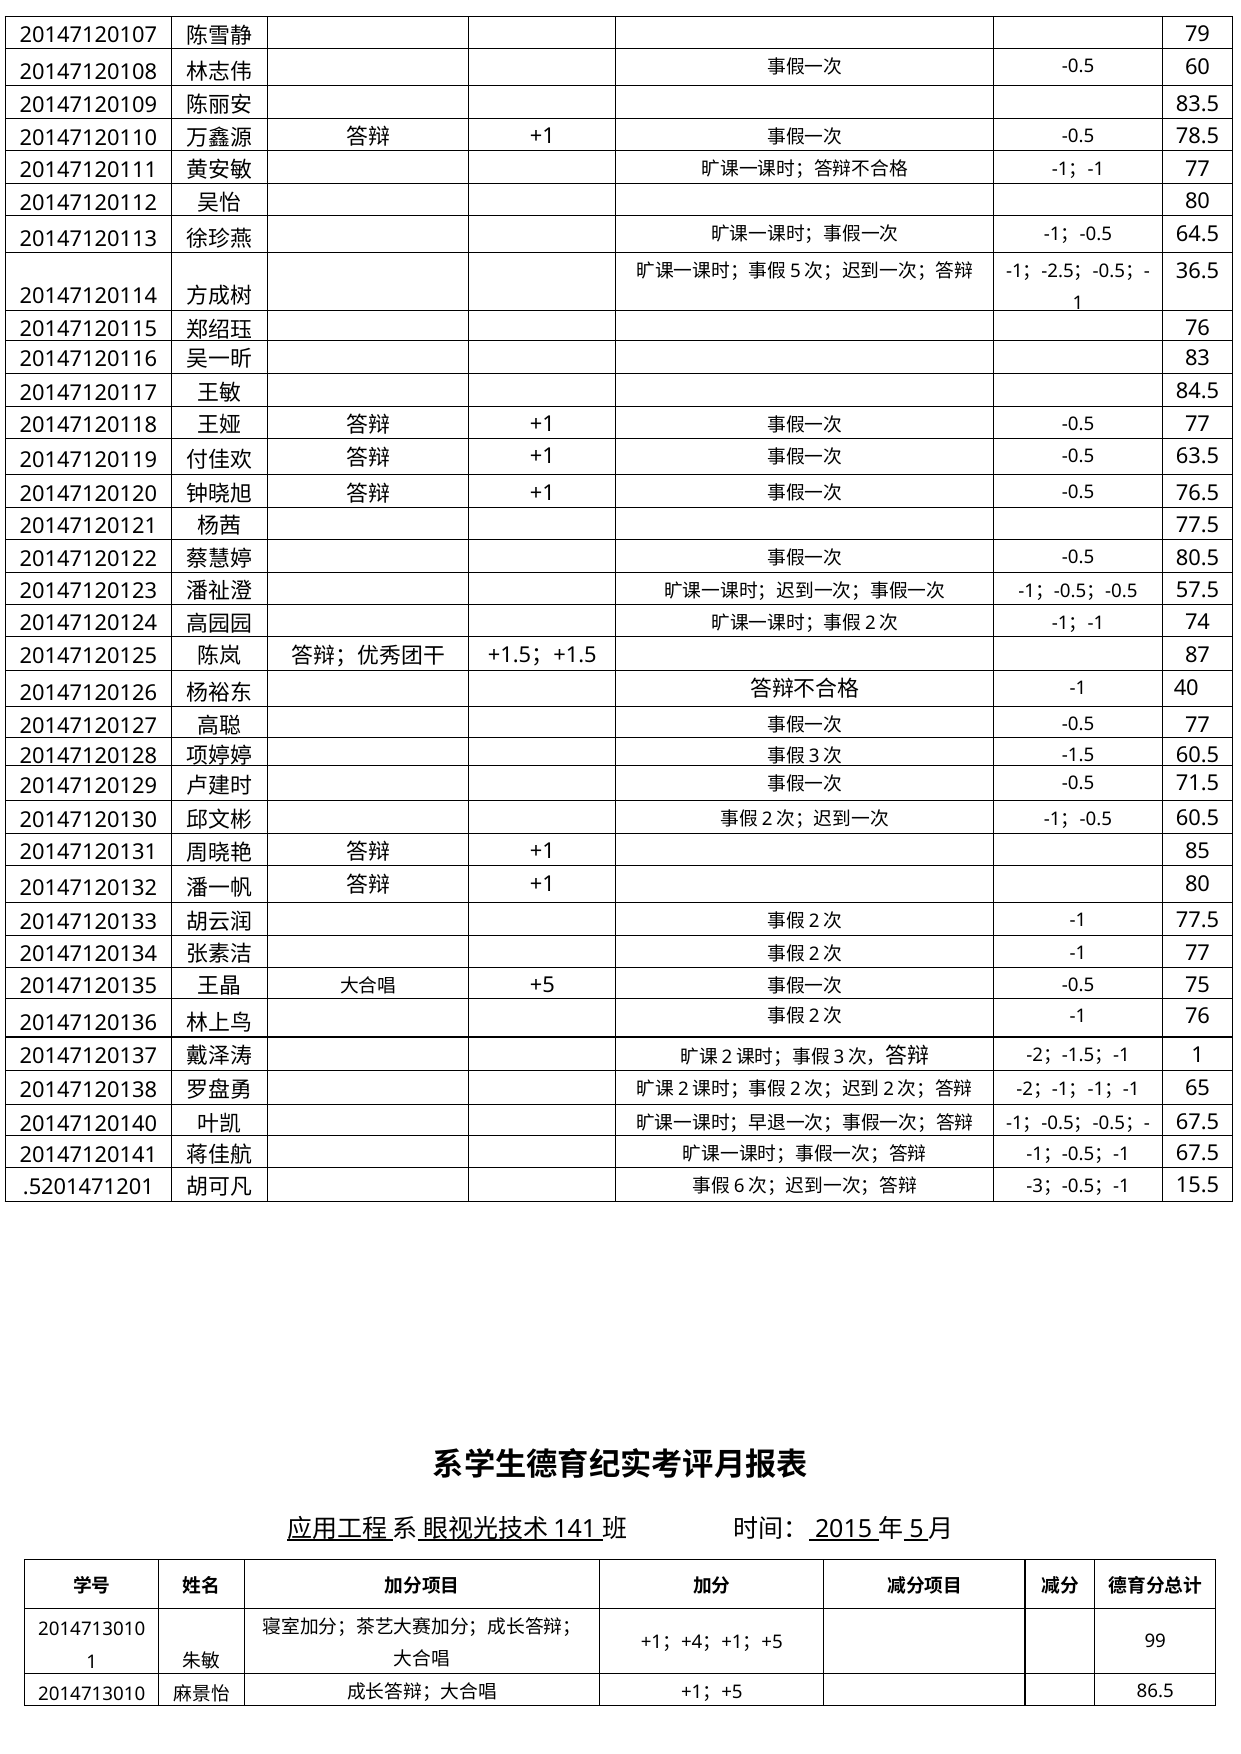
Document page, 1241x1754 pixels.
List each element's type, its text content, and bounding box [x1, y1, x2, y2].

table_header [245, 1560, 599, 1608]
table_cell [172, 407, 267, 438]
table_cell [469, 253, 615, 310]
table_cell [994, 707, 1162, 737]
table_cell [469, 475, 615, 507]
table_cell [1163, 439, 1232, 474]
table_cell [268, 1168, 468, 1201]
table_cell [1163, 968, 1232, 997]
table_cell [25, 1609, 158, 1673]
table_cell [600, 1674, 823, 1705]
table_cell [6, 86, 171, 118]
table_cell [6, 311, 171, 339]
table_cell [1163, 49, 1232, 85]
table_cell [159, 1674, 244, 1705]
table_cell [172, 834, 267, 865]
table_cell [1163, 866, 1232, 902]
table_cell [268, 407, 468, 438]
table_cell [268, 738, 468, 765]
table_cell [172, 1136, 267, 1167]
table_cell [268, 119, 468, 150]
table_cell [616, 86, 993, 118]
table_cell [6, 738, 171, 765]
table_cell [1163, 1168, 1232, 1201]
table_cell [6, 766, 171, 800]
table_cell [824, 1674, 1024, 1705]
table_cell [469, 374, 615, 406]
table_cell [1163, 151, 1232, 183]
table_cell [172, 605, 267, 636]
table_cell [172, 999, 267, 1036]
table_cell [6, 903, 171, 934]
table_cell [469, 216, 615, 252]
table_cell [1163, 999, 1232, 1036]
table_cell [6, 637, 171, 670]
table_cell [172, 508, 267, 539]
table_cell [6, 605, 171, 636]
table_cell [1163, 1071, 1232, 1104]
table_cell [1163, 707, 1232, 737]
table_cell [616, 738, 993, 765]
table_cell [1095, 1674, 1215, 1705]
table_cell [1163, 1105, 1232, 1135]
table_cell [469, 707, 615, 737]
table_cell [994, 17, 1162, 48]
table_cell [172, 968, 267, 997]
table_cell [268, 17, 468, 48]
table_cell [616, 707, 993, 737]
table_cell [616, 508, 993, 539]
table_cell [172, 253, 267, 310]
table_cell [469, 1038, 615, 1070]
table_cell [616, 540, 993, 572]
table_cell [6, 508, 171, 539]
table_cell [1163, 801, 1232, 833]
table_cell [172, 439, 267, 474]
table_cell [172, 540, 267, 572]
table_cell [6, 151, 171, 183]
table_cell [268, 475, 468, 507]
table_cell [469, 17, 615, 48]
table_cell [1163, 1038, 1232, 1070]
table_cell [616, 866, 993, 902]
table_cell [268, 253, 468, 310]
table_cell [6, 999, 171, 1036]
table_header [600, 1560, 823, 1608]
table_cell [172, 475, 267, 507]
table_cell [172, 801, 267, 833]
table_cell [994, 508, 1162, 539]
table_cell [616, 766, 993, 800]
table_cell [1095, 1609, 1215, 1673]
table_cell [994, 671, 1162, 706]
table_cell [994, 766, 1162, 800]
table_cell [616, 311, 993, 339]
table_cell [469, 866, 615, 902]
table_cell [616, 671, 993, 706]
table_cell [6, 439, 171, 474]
text 系学生德育纪实考评月报表 [0, 1429, 1240, 1494]
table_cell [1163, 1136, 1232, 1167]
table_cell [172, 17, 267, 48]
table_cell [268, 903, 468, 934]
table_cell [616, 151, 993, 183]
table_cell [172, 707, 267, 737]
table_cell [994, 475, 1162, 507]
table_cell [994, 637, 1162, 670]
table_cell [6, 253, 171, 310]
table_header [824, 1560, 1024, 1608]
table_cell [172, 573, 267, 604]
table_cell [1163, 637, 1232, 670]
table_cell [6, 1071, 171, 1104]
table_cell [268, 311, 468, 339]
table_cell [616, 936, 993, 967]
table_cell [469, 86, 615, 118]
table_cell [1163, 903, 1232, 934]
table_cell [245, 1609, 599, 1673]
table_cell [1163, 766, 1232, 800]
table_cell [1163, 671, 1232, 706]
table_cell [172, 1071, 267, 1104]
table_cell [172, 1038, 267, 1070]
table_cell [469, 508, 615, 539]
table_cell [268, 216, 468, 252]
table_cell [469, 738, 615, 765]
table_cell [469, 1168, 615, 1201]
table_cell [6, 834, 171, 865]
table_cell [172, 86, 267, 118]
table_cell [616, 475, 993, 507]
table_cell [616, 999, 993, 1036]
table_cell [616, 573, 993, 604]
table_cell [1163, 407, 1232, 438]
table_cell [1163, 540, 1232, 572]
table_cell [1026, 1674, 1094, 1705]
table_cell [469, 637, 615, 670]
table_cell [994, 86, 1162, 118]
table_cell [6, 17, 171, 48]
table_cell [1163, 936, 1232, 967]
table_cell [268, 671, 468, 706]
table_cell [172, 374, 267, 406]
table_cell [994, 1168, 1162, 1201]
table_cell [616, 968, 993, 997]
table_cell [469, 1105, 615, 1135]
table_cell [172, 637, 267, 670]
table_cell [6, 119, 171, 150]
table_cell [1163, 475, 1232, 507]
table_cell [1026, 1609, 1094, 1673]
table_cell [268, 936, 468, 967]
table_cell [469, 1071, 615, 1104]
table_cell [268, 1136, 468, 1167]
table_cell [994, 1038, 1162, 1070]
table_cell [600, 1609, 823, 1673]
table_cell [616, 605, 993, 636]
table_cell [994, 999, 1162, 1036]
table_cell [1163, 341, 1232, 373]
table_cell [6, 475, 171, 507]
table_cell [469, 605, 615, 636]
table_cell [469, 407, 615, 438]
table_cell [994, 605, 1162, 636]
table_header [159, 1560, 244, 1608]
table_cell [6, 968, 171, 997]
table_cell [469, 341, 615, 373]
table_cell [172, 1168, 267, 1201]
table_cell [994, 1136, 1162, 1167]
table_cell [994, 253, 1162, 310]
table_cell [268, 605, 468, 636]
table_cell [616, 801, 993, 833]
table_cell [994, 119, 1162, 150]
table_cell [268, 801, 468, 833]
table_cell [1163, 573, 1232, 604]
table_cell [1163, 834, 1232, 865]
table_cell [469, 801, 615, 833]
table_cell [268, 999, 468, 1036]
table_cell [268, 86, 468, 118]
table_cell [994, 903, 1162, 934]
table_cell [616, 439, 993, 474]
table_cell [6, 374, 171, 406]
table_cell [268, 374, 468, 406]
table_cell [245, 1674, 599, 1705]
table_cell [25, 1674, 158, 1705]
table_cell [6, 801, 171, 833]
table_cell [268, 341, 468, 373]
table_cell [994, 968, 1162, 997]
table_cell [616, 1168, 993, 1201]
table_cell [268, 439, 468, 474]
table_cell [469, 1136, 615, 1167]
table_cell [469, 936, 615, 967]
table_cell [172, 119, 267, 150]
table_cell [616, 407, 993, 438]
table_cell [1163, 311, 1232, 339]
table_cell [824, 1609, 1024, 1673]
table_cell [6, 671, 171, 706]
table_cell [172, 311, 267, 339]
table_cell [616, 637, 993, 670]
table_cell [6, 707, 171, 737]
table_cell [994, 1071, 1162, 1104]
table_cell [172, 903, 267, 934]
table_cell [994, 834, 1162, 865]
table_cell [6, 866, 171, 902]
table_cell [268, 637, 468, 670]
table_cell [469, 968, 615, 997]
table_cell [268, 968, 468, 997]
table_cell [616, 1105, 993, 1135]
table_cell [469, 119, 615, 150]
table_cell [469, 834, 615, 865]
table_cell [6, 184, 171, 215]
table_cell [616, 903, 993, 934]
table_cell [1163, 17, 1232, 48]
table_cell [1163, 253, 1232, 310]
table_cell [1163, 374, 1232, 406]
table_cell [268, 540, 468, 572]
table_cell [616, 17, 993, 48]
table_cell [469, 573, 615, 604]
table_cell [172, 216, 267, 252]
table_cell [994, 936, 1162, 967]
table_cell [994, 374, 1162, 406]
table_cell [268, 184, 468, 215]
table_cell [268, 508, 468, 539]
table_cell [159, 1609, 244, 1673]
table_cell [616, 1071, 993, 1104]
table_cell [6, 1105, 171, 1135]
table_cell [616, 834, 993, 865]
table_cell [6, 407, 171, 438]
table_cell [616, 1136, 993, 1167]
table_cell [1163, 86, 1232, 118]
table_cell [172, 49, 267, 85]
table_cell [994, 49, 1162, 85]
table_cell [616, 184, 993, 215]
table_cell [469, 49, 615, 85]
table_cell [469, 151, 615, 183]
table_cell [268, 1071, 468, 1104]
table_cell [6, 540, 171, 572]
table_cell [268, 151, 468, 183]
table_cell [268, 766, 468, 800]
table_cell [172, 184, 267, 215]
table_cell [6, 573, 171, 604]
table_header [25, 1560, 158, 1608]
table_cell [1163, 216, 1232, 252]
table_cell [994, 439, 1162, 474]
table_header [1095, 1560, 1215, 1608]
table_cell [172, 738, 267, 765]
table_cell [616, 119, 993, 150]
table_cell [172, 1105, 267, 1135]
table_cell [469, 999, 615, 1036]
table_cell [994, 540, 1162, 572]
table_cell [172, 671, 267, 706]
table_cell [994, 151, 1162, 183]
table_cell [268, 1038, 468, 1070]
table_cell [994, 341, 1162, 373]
text 应用工程 系 眼视光技术141 班 时间： 2015 年 5月 [0, 1494, 1240, 1559]
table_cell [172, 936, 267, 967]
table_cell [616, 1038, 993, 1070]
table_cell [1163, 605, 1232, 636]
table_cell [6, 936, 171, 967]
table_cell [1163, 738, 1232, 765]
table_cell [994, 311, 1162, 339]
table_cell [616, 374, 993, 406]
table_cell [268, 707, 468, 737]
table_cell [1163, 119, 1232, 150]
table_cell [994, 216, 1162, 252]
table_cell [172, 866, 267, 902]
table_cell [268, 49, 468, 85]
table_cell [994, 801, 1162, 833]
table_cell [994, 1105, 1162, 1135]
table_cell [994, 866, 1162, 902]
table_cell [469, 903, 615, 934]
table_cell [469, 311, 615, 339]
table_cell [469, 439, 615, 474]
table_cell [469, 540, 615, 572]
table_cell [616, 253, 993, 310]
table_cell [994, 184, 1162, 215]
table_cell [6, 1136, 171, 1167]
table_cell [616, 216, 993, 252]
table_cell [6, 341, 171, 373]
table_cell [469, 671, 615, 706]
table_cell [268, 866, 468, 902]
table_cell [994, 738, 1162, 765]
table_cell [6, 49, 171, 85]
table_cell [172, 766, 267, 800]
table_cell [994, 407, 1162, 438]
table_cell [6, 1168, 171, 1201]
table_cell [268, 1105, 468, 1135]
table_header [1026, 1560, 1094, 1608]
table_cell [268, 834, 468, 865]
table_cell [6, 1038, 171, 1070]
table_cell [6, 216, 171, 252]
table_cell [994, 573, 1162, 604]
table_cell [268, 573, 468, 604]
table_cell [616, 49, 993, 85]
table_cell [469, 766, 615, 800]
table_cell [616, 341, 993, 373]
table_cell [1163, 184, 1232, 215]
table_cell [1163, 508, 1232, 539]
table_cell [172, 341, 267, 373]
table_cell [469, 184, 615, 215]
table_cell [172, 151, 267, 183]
